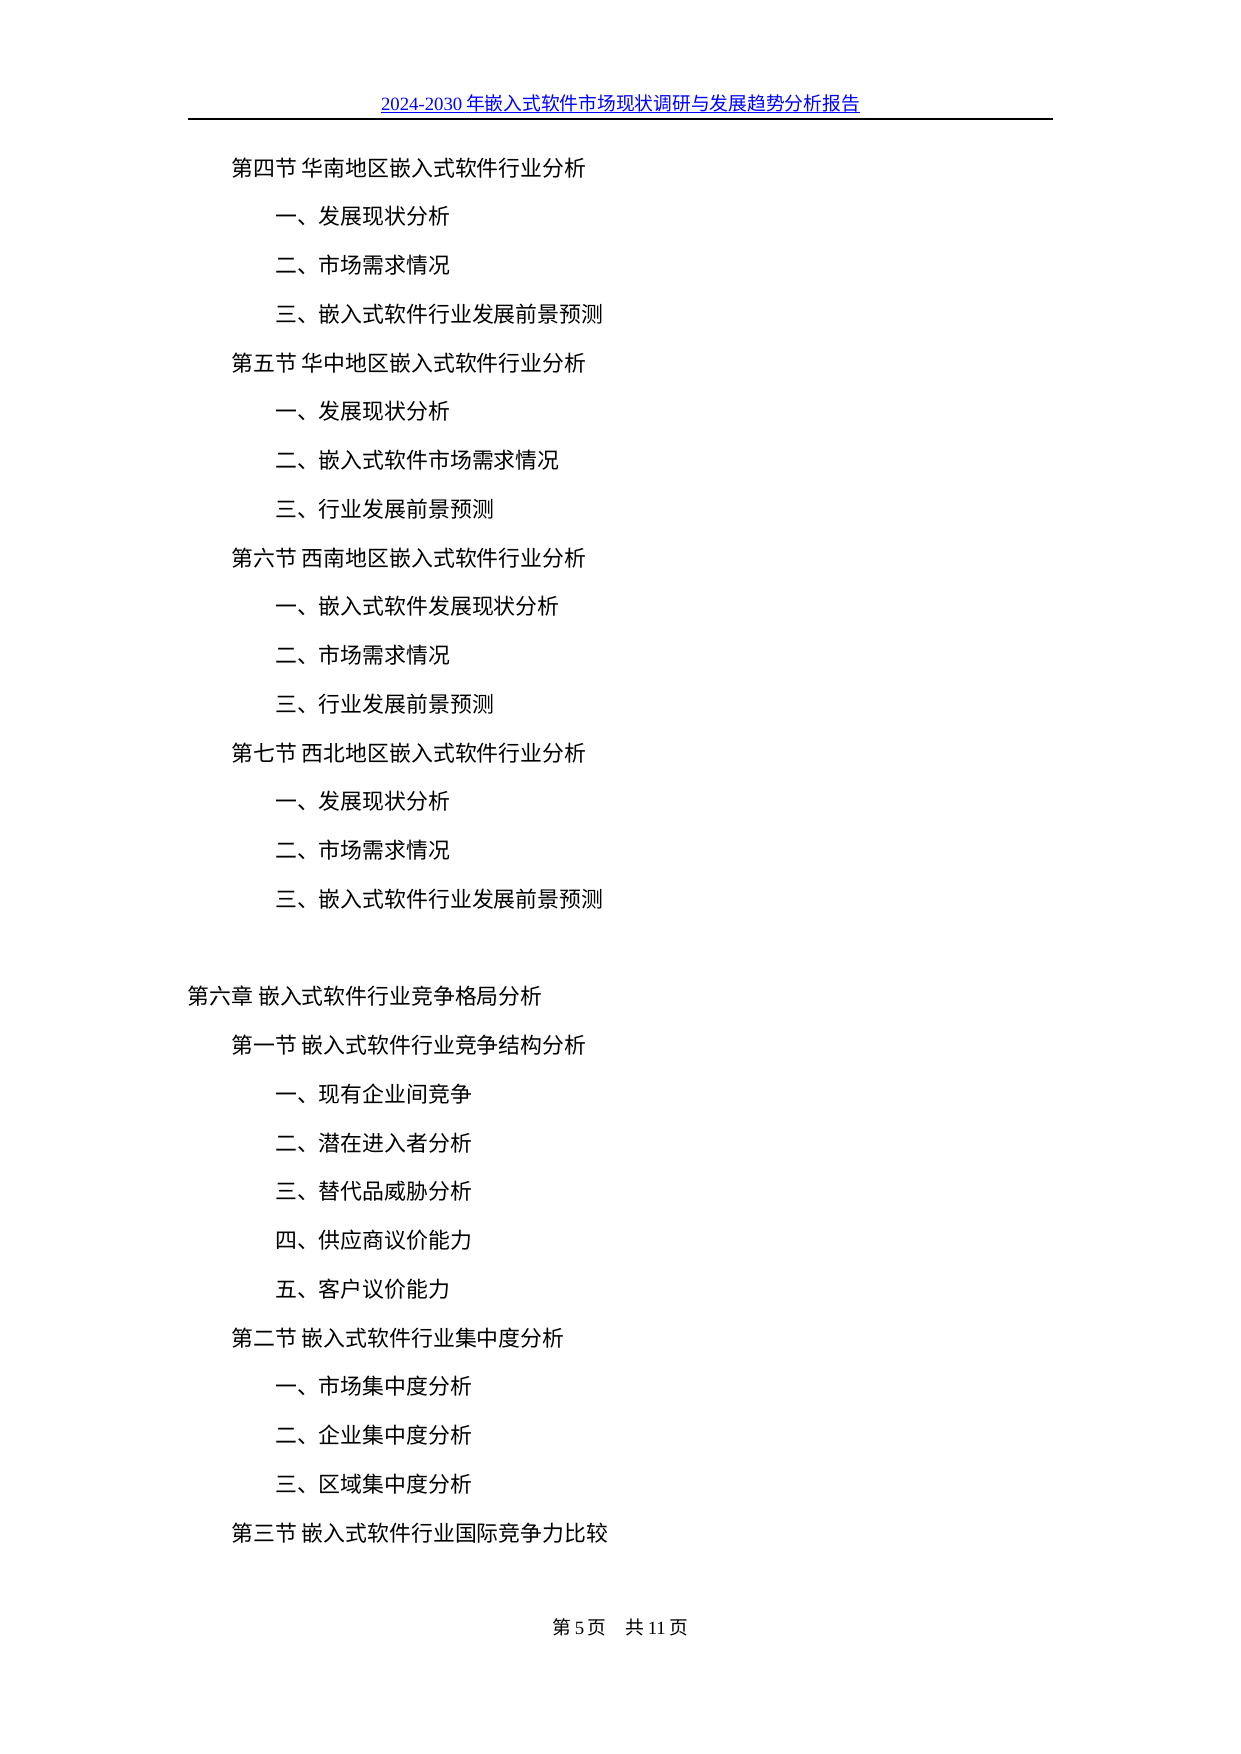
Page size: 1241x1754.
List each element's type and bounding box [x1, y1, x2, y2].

text [187, 150, 1053, 1548]
